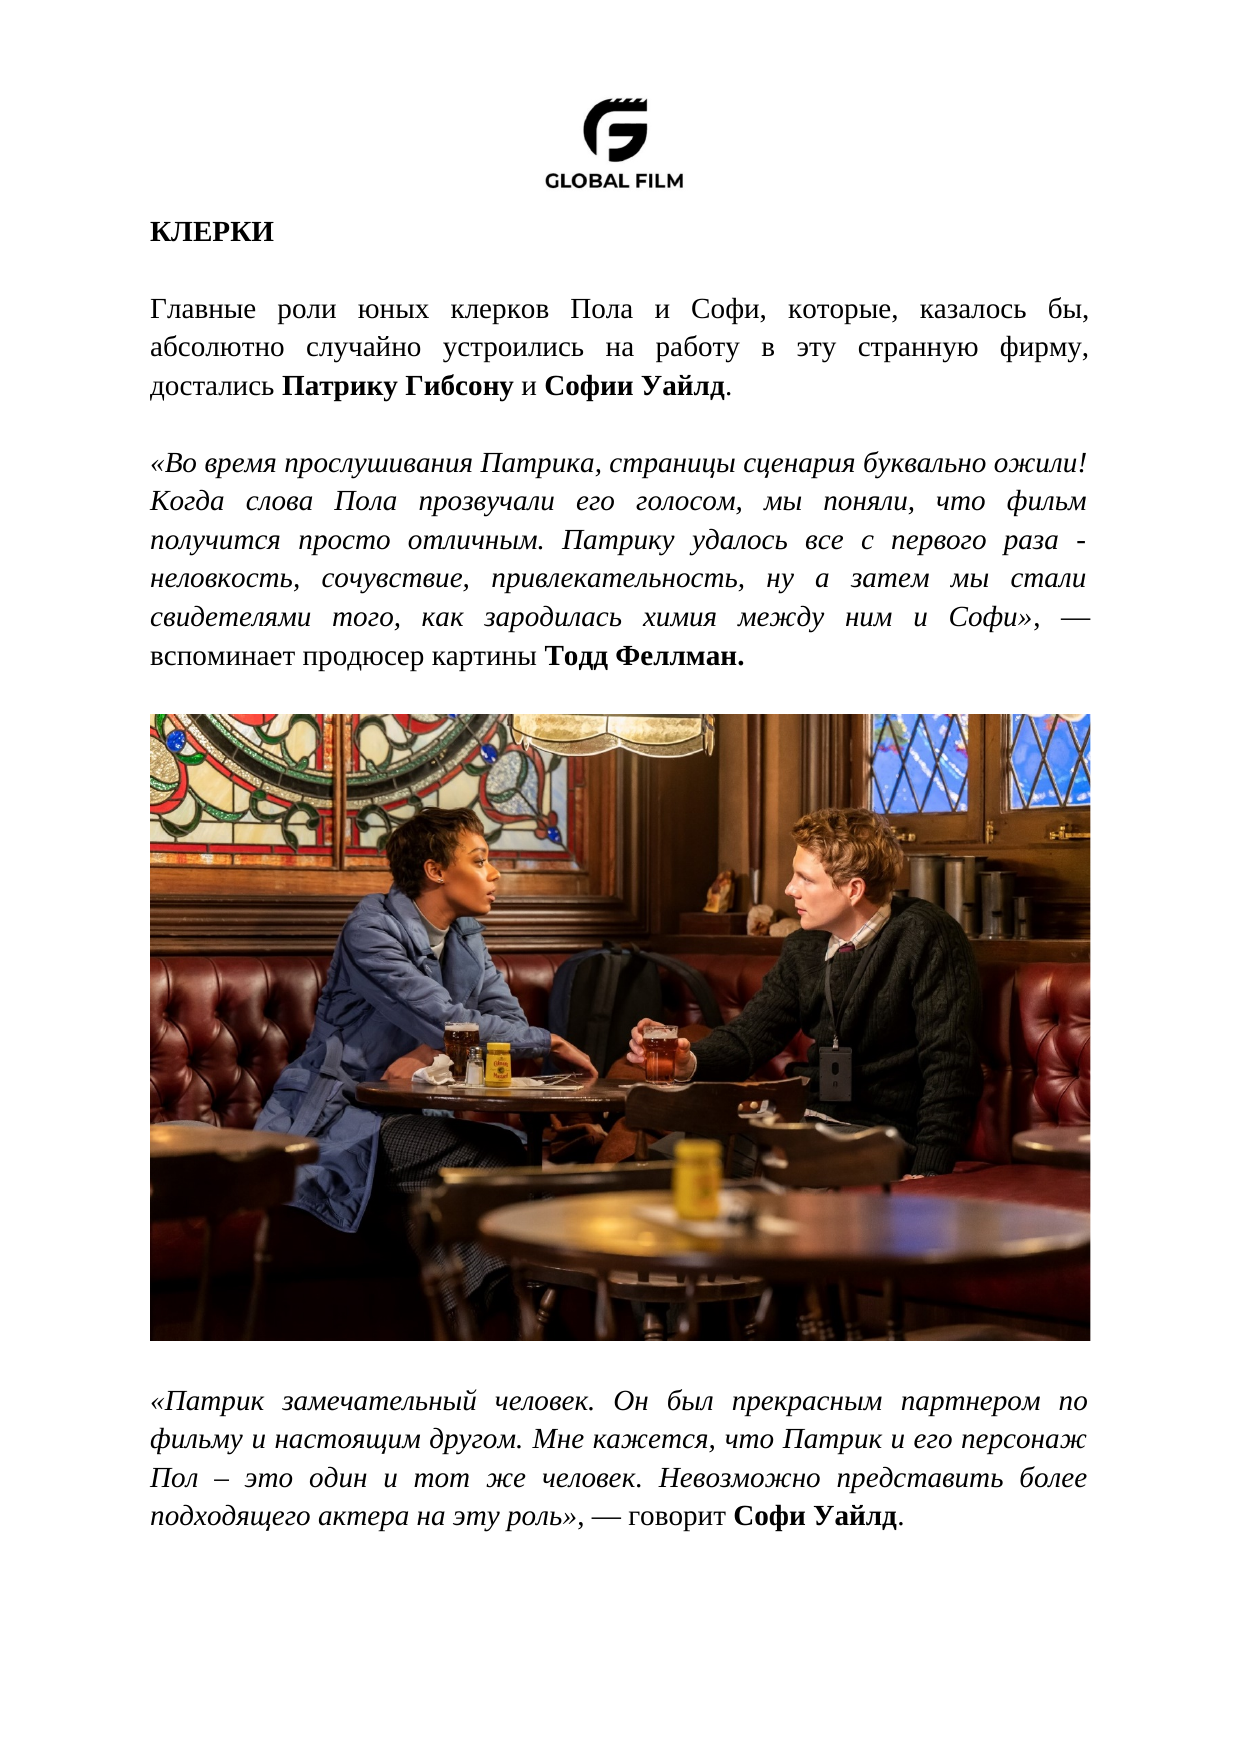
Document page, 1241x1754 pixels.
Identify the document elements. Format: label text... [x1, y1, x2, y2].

text «Во время прослушивания Патрика, страницы сценария буквально ожили! Когда слова Пола прозвучали его голосом, мы поняли, что фильм получится просто отличным. Патрику удалось все с первого раза - неловкость, сочувствие, привлекательность, ну а затем мы стали свидетелями того, как зародилась химия между ним и Софи», — вспоминает продюсер картины Тодд Феллман. [150, 445, 1090, 671]
text «Патрик замечательный человек. Он был прекрасным партнером по фильму и настоящим другом. Мне кажется, что Патрик и его персонаж Пол – это один и тот же человек. Невозможно представить более подходящего актера на эту роль», — говорит Софи Уайлд. [150, 1383, 1090, 1532]
text КЛЕРКИ [150, 214, 1090, 247]
text Главные роли юных клерков Пола и Софи, которые, казалось бы, абсолютно случайно устроились на работу в эту странную фирму, достались Патрику Гибсону и Софии Уайлд. [150, 291, 1090, 401]
picture [150, 714, 1091, 1341]
picture [517, 75, 724, 214]
